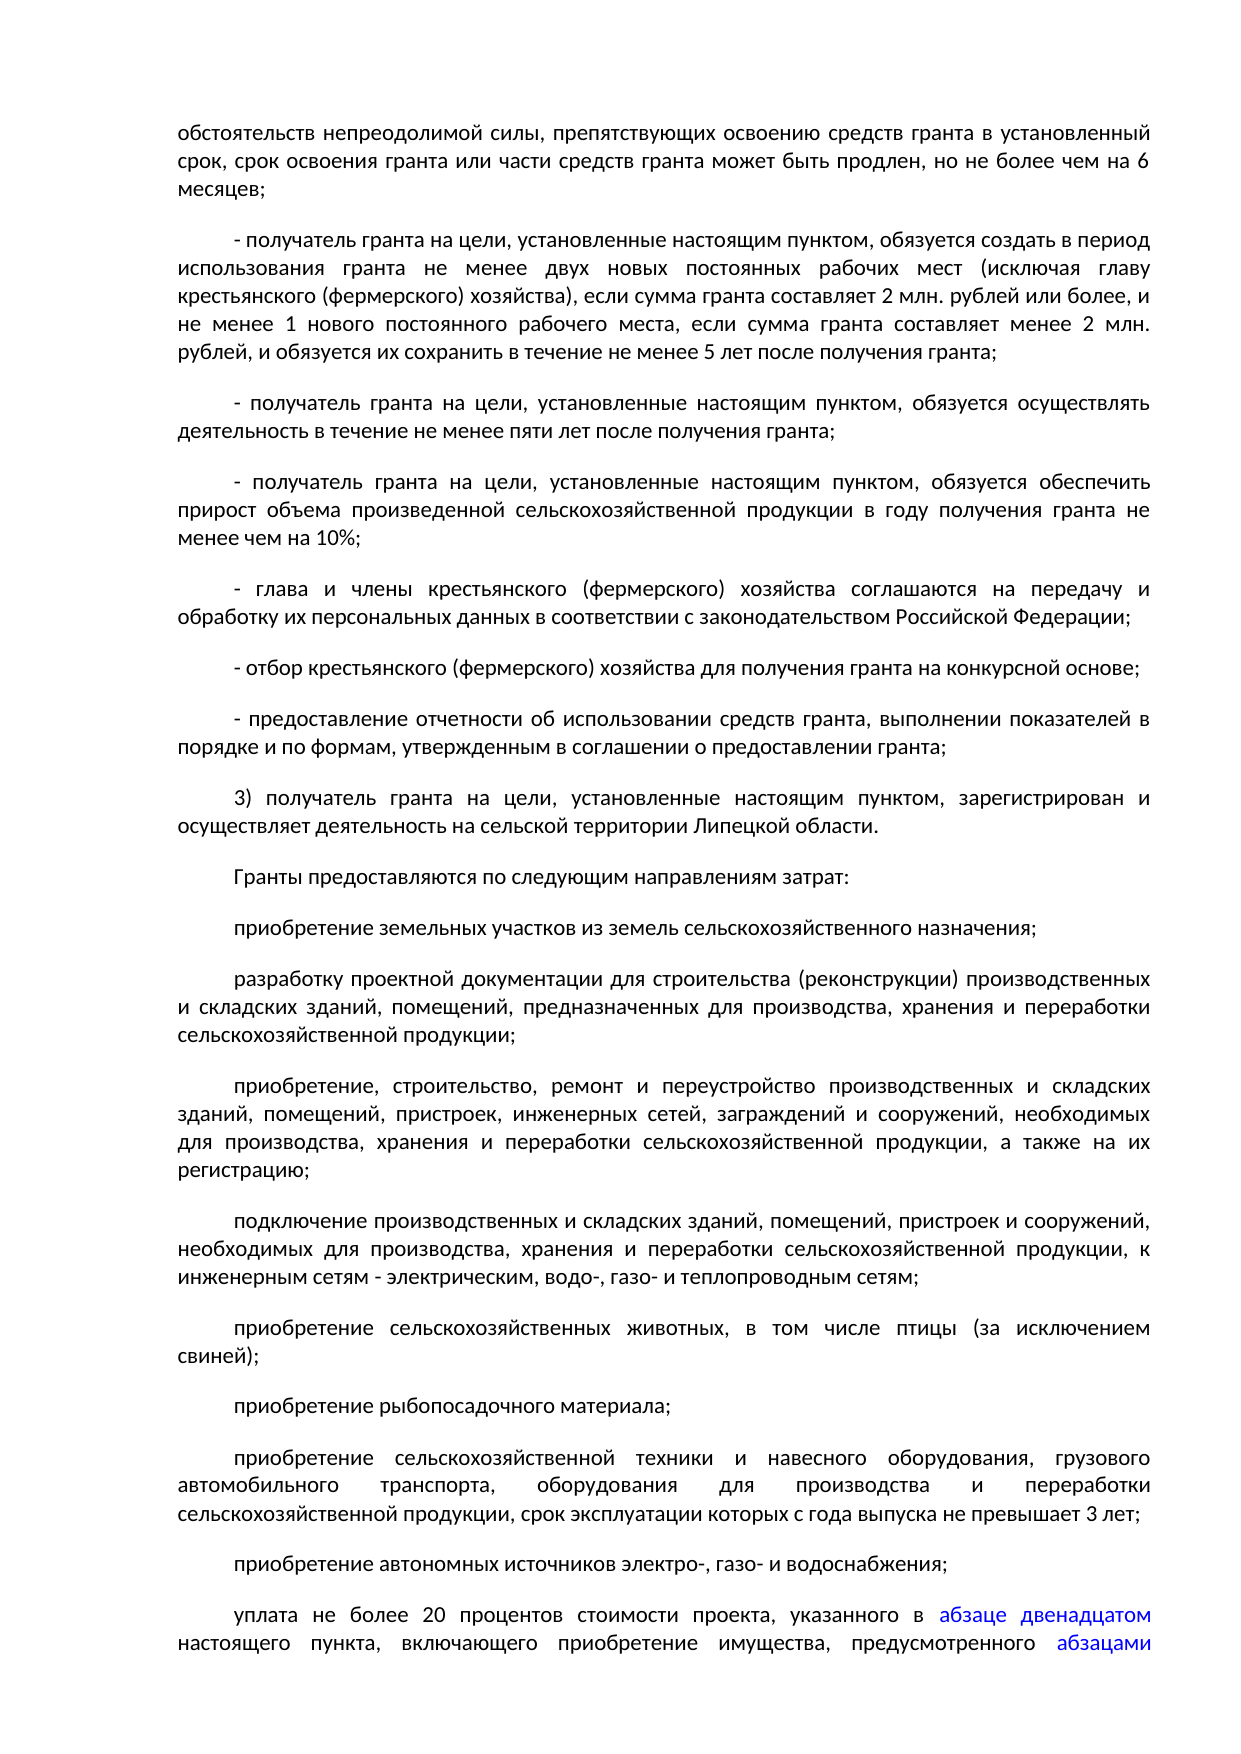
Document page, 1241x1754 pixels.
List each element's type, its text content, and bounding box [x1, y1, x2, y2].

text - получатель гранта на цели, установленные настоящим пунктом, обязуется осуществлять деятельность в течение не менее пяти лет после получения гранта; [177, 388, 1152, 444]
text приобретение, строительство, ремонт и переустройство производственных и складских зданий, помещений, пристроек, инженерных сетей, заграждений и сооружений, необходимых для производства, хранения и переработки сельскохозяйственной продукции, а также на их регистрацию; [177, 1071, 1152, 1183]
text 3) получатель гранта на цели, установленные настоящим пунктом, зарегистрирован и осуществляет деятельность на сельской территории Липецкой области. [177, 783, 1152, 839]
text разработку проектной документации для строительства (реконструкции) производственных и складских зданий, помещений, предназначенных для производства, хранения и переработки сельскохозяйственной продукции; [177, 964, 1152, 1048]
text - глава и члены крестьянского (фермерского) хозяйства соглашаются на передачу и обработку их персональных данных в соответствии с законодательством Российской Федерации; [177, 574, 1152, 630]
text приобретение автономных источников электро-, газо- и водоснабжения; [177, 1549, 1152, 1578]
text - предоставление отчетности об использовании средств гранта, выполнении показателей в порядке и по формам, утвержденным в соглашении о предоставлении гранта; [177, 704, 1152, 760]
text приобретение сельскохозяйственных животных, в том числе птицы (за исключением свиней); [177, 1313, 1152, 1369]
text - отбор крестьянского (фермерского) хозяйства для получения гранта на конкурсной основе; [177, 653, 1152, 681]
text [177, 1601, 1152, 1657]
text - получатель гранта на цели, установленные настоящим пунктом, обязуется создать в период использования гранта не менее двух новых постоянных рабочих мест (исключая главу крестьянского (фермерского) хозяйства), если сумма гранта составляет 2 млн. рублей или более, и не менее 1 нового постоянного рабочего места, если сумма гранта составляет менее 2 млн. рублей, и обязуется их сохранить в течение не менее 5 лет после получения гранта; [177, 225, 1152, 365]
text приобретение земельных участков из земель сельскохозяйственного назначения; [177, 913, 1152, 941]
text приобретение сельскохозяйственной техники и навесного оборудования, грузового автомобильного транспорта, оборудования для производства и переработки сельскохозяйственной продукции, срок эксплуатации которых с года выпуска не превышает 3 лет; [177, 1443, 1152, 1527]
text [177, 118, 1152, 202]
text приобретение рыбопосадочного материала; [177, 1392, 1152, 1420]
text подключение производственных и складских зданий, помещений, пристроек и сооружений, необходимых для производства, хранения и переработки сельскохозяйственной продукции, к инженерным сетям - электрическим, водо-, газо- и теплопроводным сетям; [177, 1206, 1152, 1290]
text Гранты предоставляются по следующим направлениям затрат: [177, 862, 1152, 890]
text - получатель гранта на цели, установленные настоящим пунктом, обязуется обеспечить прирост объема произведенной сельскохозяйственной продукции в году получения гранта не менее чем на 10%; [177, 467, 1152, 551]
